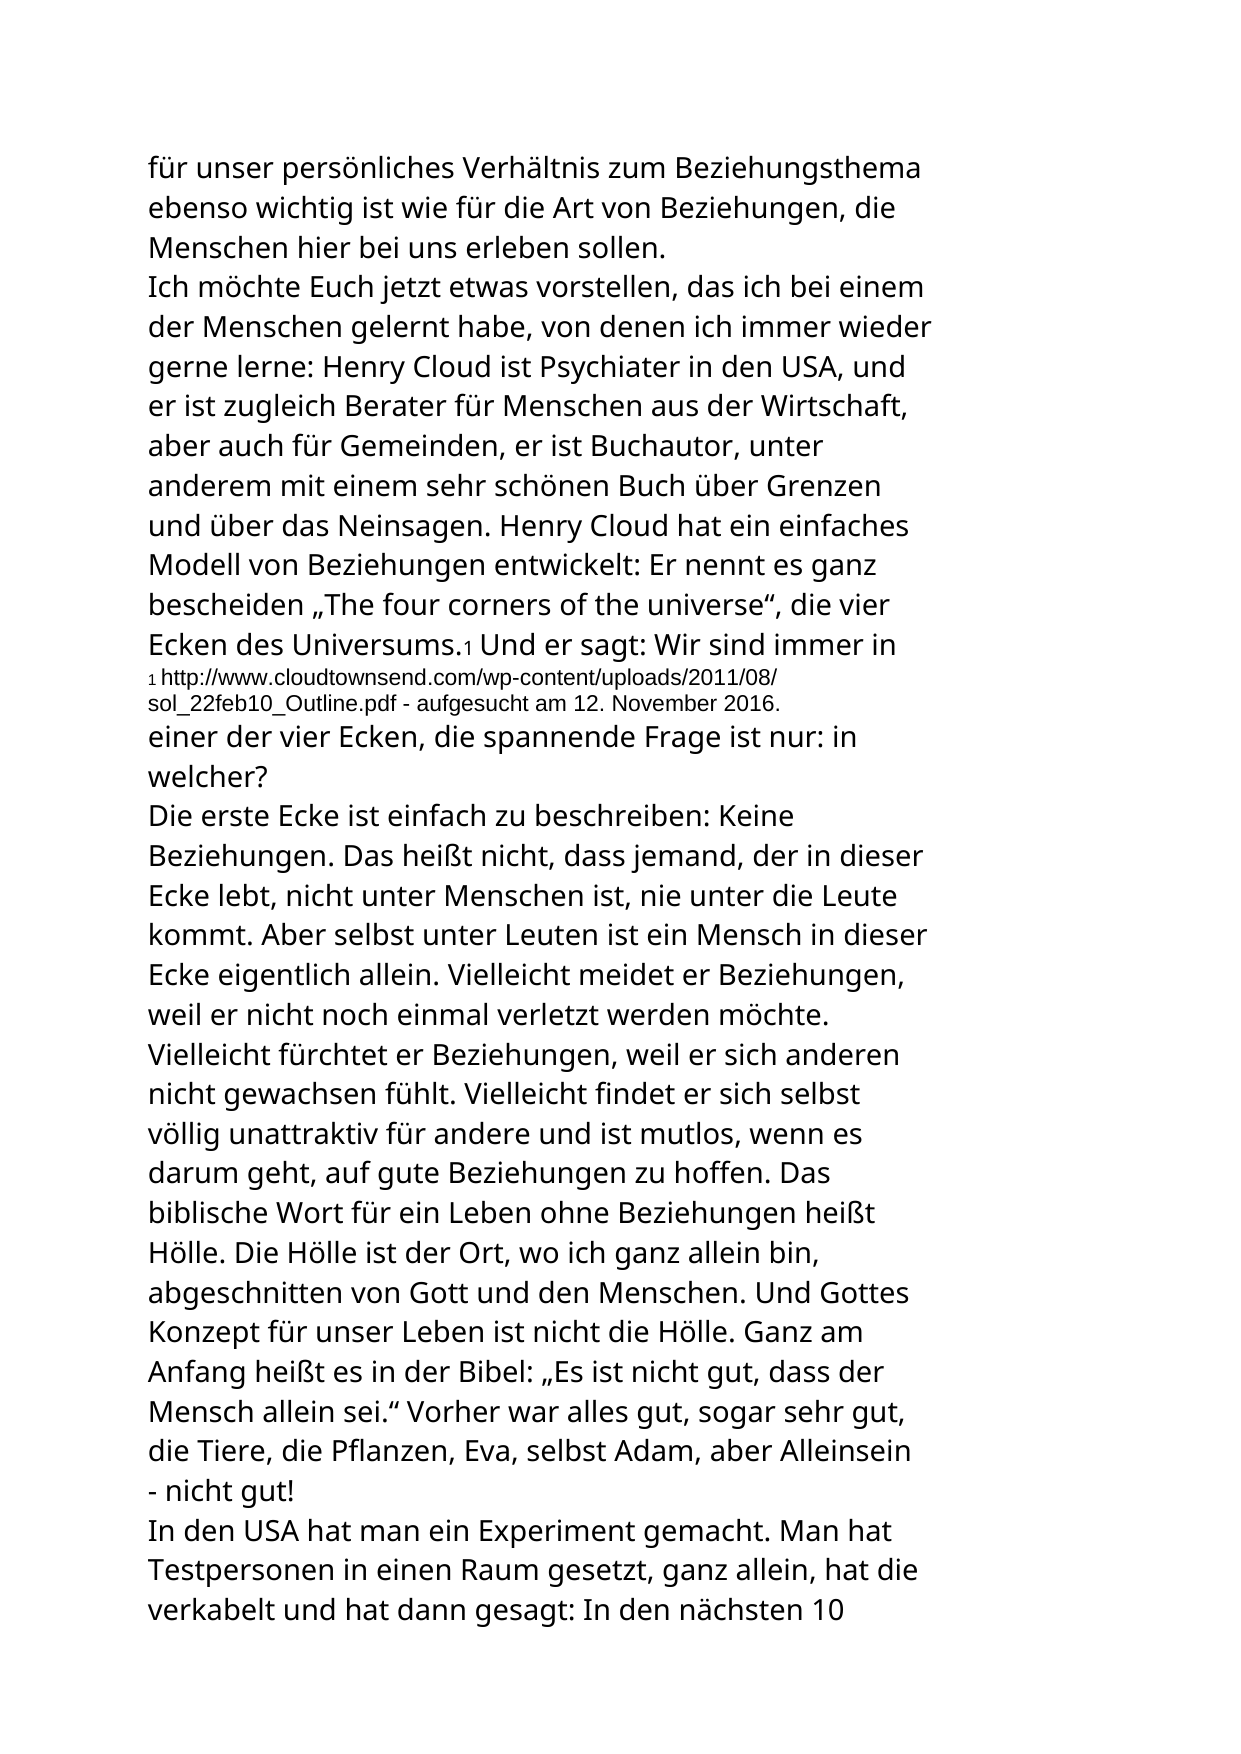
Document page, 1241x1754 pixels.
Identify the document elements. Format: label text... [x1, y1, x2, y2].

text ebenso wichtig ist wie für die Art von Beziehungen, die [148, 187, 1093, 227]
text einer der vier Ecken, die spannende Frage ist nur: in [148, 716, 1093, 756]
text Ecke eigentlich allein. Vielleicht meidet er Beziehungen, [148, 954, 1093, 994]
text sol_22feb10_Outline.pdf - aufgesucht am 12. November 2016. [148, 690, 1093, 716]
text er ist zugleich Berater für Menschen aus der Wirtschaft, [148, 386, 1093, 425]
text anderem mit einem sehr schönen Buch über Grenzen [148, 465, 1093, 505]
text - nicht gut! [148, 1470, 1093, 1510]
text Ich möchte Euch jetzt etwas vorstellen, das ich bei einem [148, 267, 1093, 306]
text aber auch für Gemeinden, er ist Buchautor, unter [148, 425, 1093, 465]
text Konzept für unser Leben ist nicht die Hölle. Ganz am [148, 1312, 1093, 1351]
text welcher? [148, 756, 1093, 796]
text Menschen hier bei uns erleben sollen. [148, 227, 1093, 267]
text biblische Wort für ein Leben ohne Beziehungen heißt [148, 1192, 1093, 1232]
text Mensch allein sei.“ Vorher war alles gut, sogar sehr gut, [148, 1391, 1093, 1431]
text Testpersonen in einen Raum gesetzt, ganz allein, hat die [148, 1550, 1093, 1589]
text Vielleicht fürchtet er Beziehungen, weil er sich anderen [148, 1034, 1093, 1073]
text bescheiden „The four corners of the universe“, die vier [148, 584, 1093, 624]
text abgeschnitten von Gott und den Menschen. Und Gottes [148, 1272, 1093, 1312]
text Modell von Beziehungen entwickelt: Er nennt es ganz [148, 544, 1093, 584]
text kommt. Aber selbst unter Leuten ist ein Mensch in dieser [148, 915, 1093, 954]
text weil er nicht noch einmal verletzt werden möchte. [148, 994, 1093, 1034]
text nicht gewachsen fühlt. Vielleicht findet er sich selbst [148, 1073, 1093, 1113]
text für unser persönliches Verhältnis zum Beziehungsthema [148, 148, 1093, 187]
text Ecken des Universums.1 Und er sagt: Wir sind immer in [148, 624, 1093, 663]
text Anfang heißt es in der Bibel: „Es ist nicht gut, dass der [148, 1351, 1093, 1391]
text gerne lerne: Henry Cloud ist Psychiater in den USA, und [148, 346, 1093, 386]
text Die erste Ecke ist einfach zu beschreiben: Keine [148, 796, 1093, 835]
text Beziehungen. Das heißt nicht, dass jemand, der in dieser [148, 835, 1093, 875]
text und über das Neinsagen. Henry Cloud hat ein einfaches [148, 505, 1093, 544]
text die Tiere, die Pflanzen, Eva, selbst Adam, aber Alleinsein [148, 1431, 1093, 1470]
text darum geht, auf gute Beziehungen zu hoffen. Das [148, 1153, 1093, 1192]
text 1 http://www.cloudtownsend.com/wp-content/uploads/2011/08/ [148, 663, 1093, 690]
text verkabelt und hat dann gesagt: In den nächsten 10 [148, 1589, 1093, 1629]
text Hölle. Die Hölle ist der Ort, wo ich ganz allein bin, [148, 1232, 1093, 1272]
text Ecke lebt, nicht unter Menschen ist, nie unter die Leute [148, 875, 1093, 915]
text völlig unattraktiv für andere und ist mutlos, wenn es [148, 1113, 1093, 1153]
text der Menschen gelernt habe, von denen ich immer wieder [148, 306, 1093, 346]
text In den USA hat man ein Experiment gemacht. Man hat [148, 1510, 1093, 1550]
